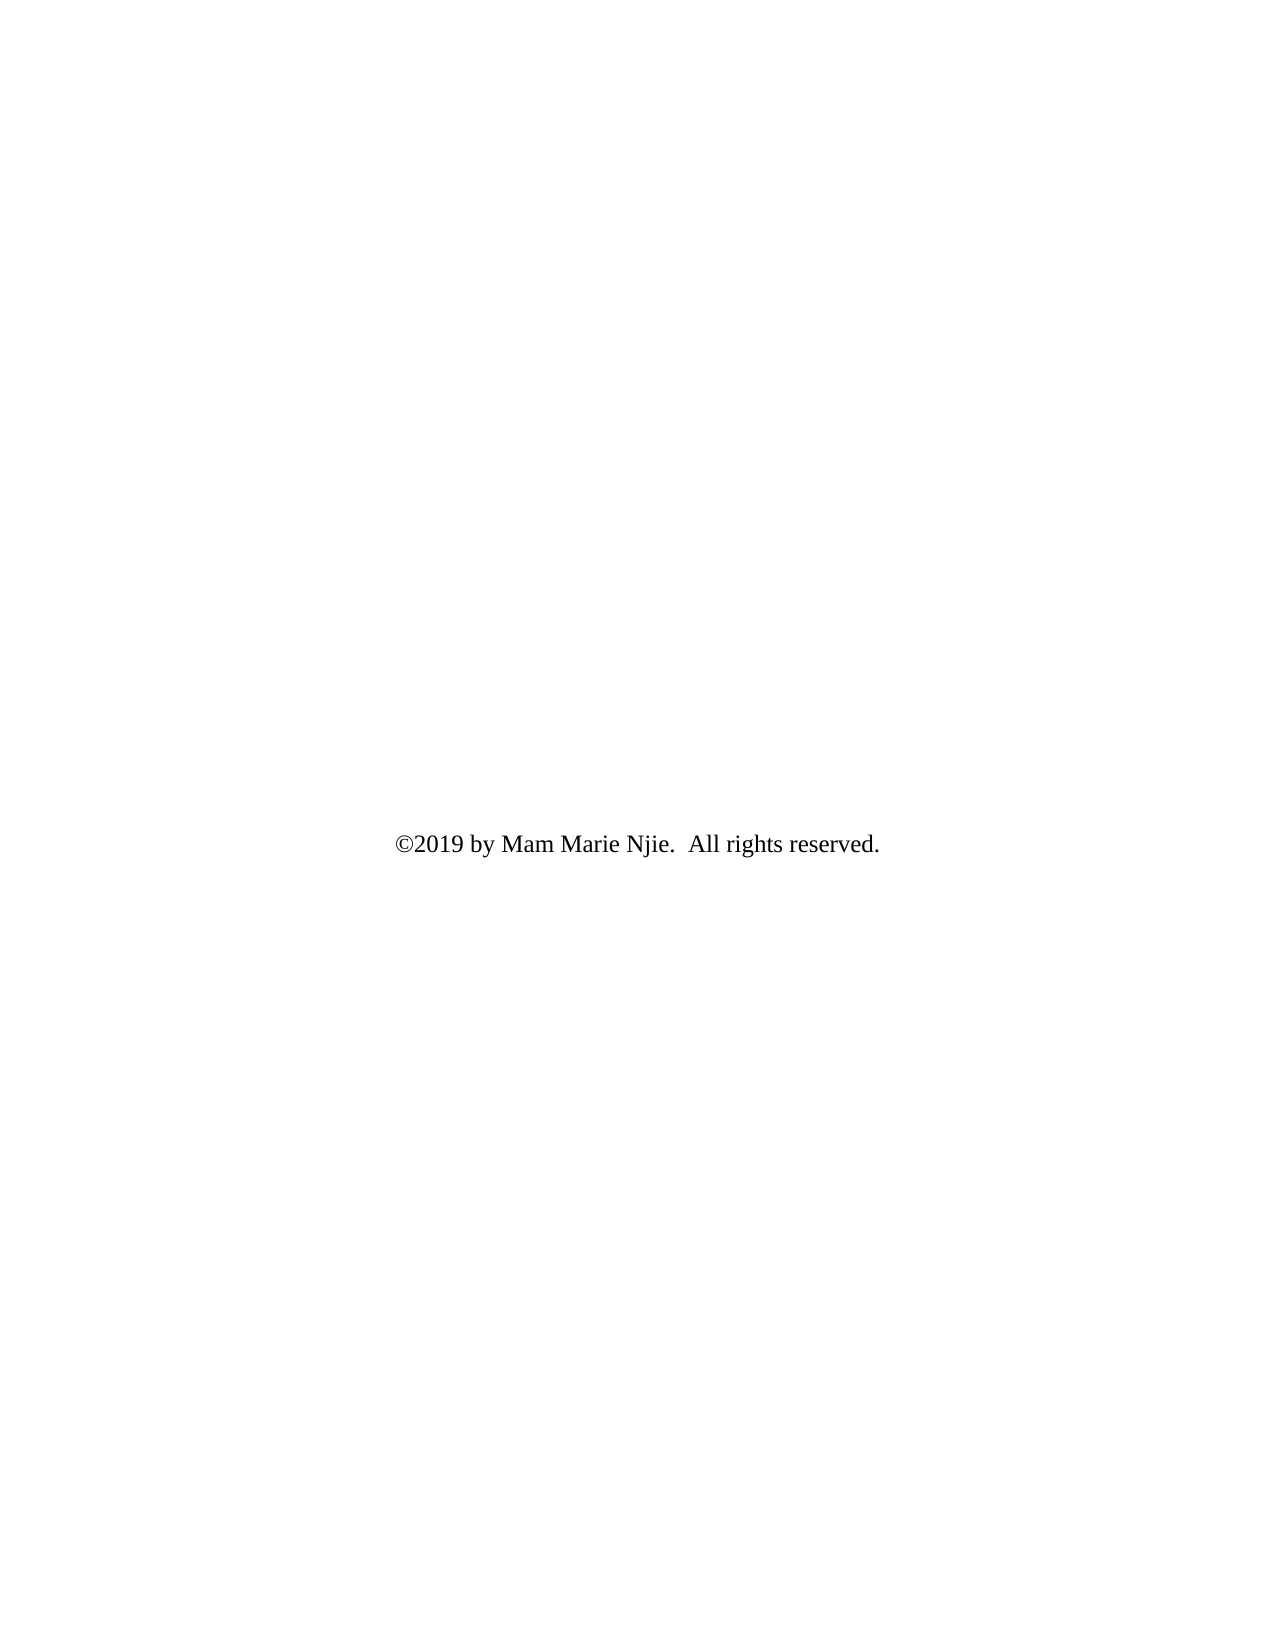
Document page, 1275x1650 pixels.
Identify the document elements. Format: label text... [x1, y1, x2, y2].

text ©2019 by Mam Marie Njie. All rights reserved. [150, 829, 1125, 857]
